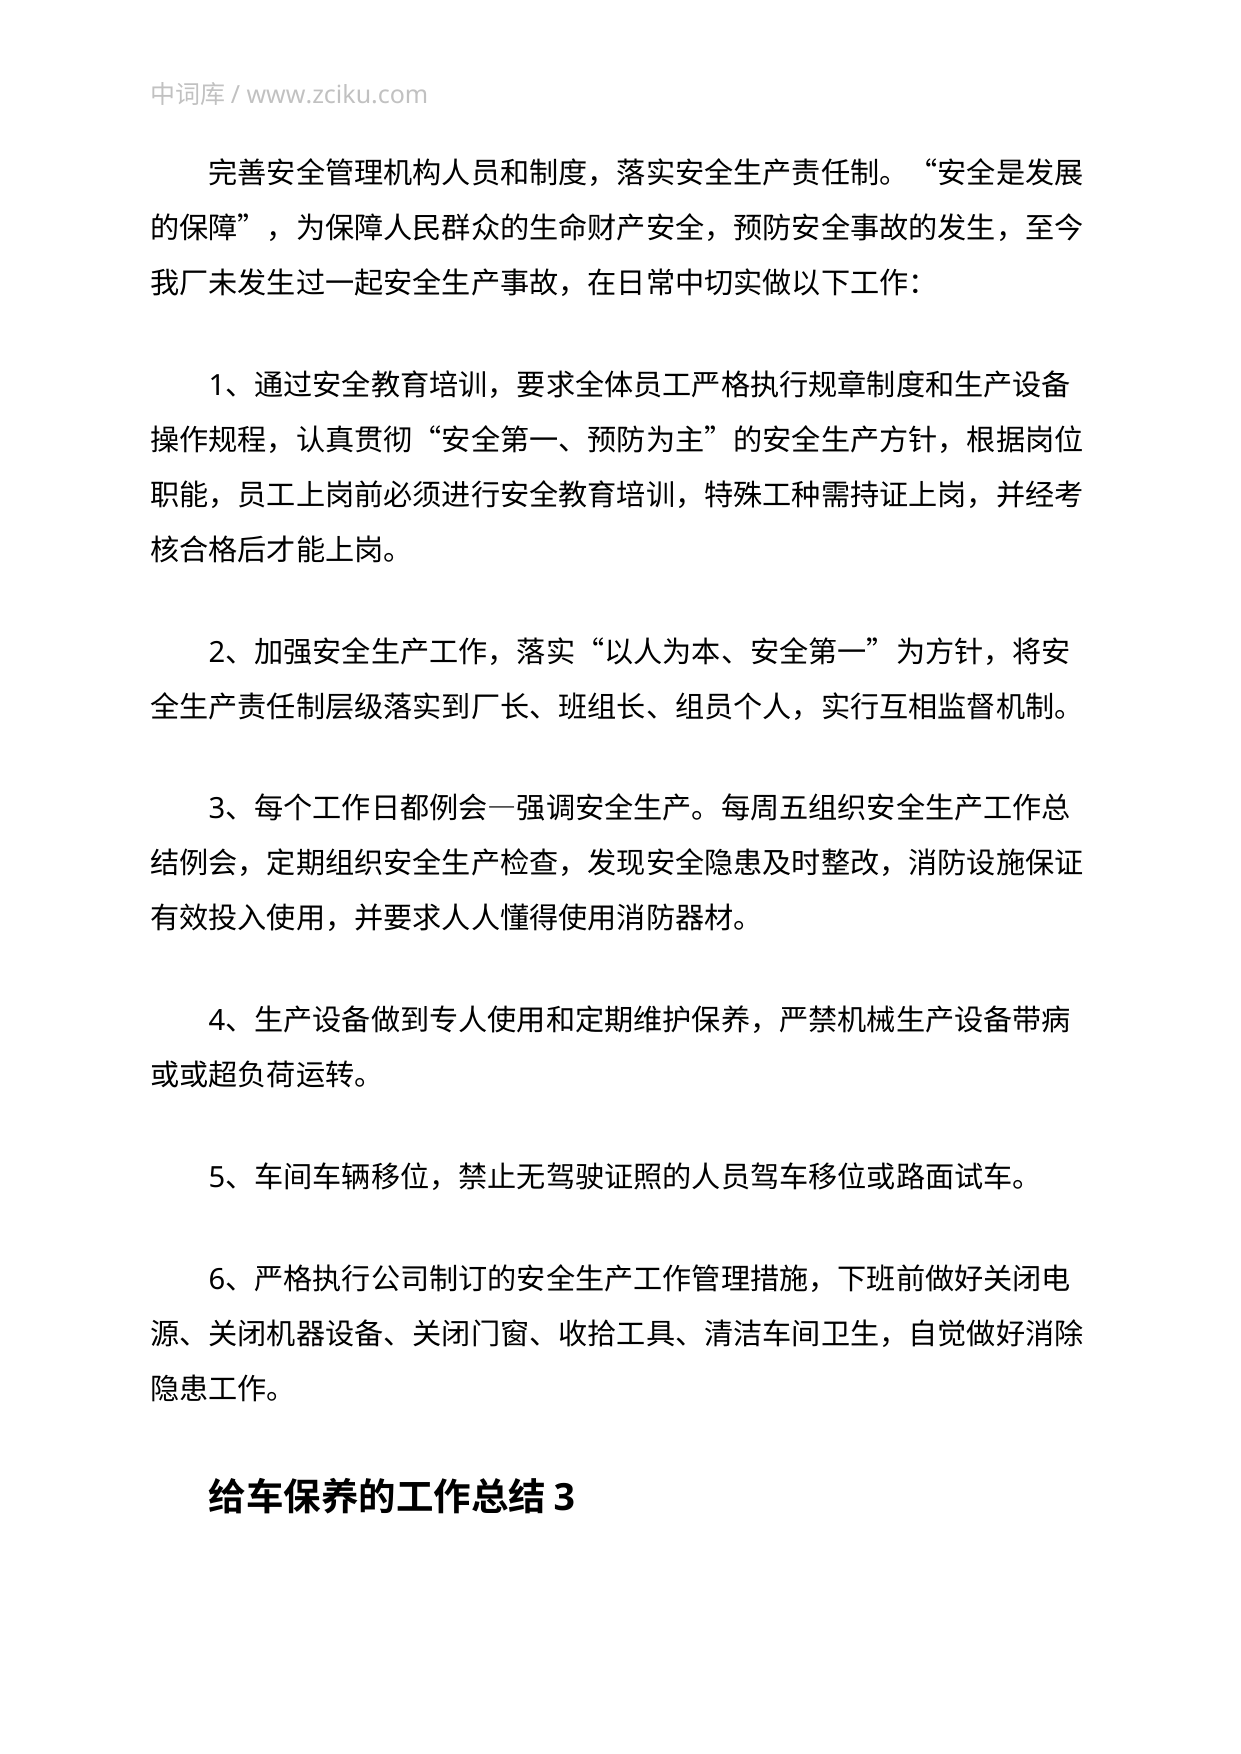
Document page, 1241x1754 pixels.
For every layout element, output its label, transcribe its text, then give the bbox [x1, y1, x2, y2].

text 4、生产设备做到专人使用和定期维护保养，严禁机械生产设备带病或或超负荷运转。 [150, 997, 1090, 1094]
text 6、严格执行公司制订的安全生产工作管理措施，下班前做好关闭电源、关闭机器设备、关闭门窗、收拾工具、清洁车间卫生，自觉做好消除隐患工作。 [150, 1255, 1090, 1407]
text 完善安全管理机构人员和制度，落实安全生产责任制。“安全是发展的保障”，为保障人民群众的生命财产安全，预防安全事故的发生，至今我厂未发生过一起安全生产事故，在日常中切实做以下工作： [150, 150, 1090, 302]
text 1、通过安全教育培训，要求全体员工严格执行规章制度和生产设备操作规程，认真贯彻“安全第一、预防为主”的安全生产方针，根据岗位职能，员工上岗前必须进行安全教育培训，特殊工种需持证上岗，并经考核合格后才能上岗。 [150, 362, 1090, 569]
text 3、每个工作日都例会—强调安全生产。每周五组织安全生产工作总结例会，定期组织安全生产检查，发现安全隐患及时整改，消防设施保证有效投入使用，并要求人人懂得使用消防器材。 [150, 785, 1090, 937]
text 给车保养的工作总结3 [150, 1467, 1090, 1521]
text 5、车间车辆移位，禁止无驾驶证照的人员驾车移位或路面试车。 [150, 1153, 1090, 1196]
text 2、加强安全生产工作，落实“以人为本、安全第一”为方针，将安全生产责任制层级落实到厂长、班组长、组员个人，实行互相监督机制。 [150, 628, 1090, 725]
